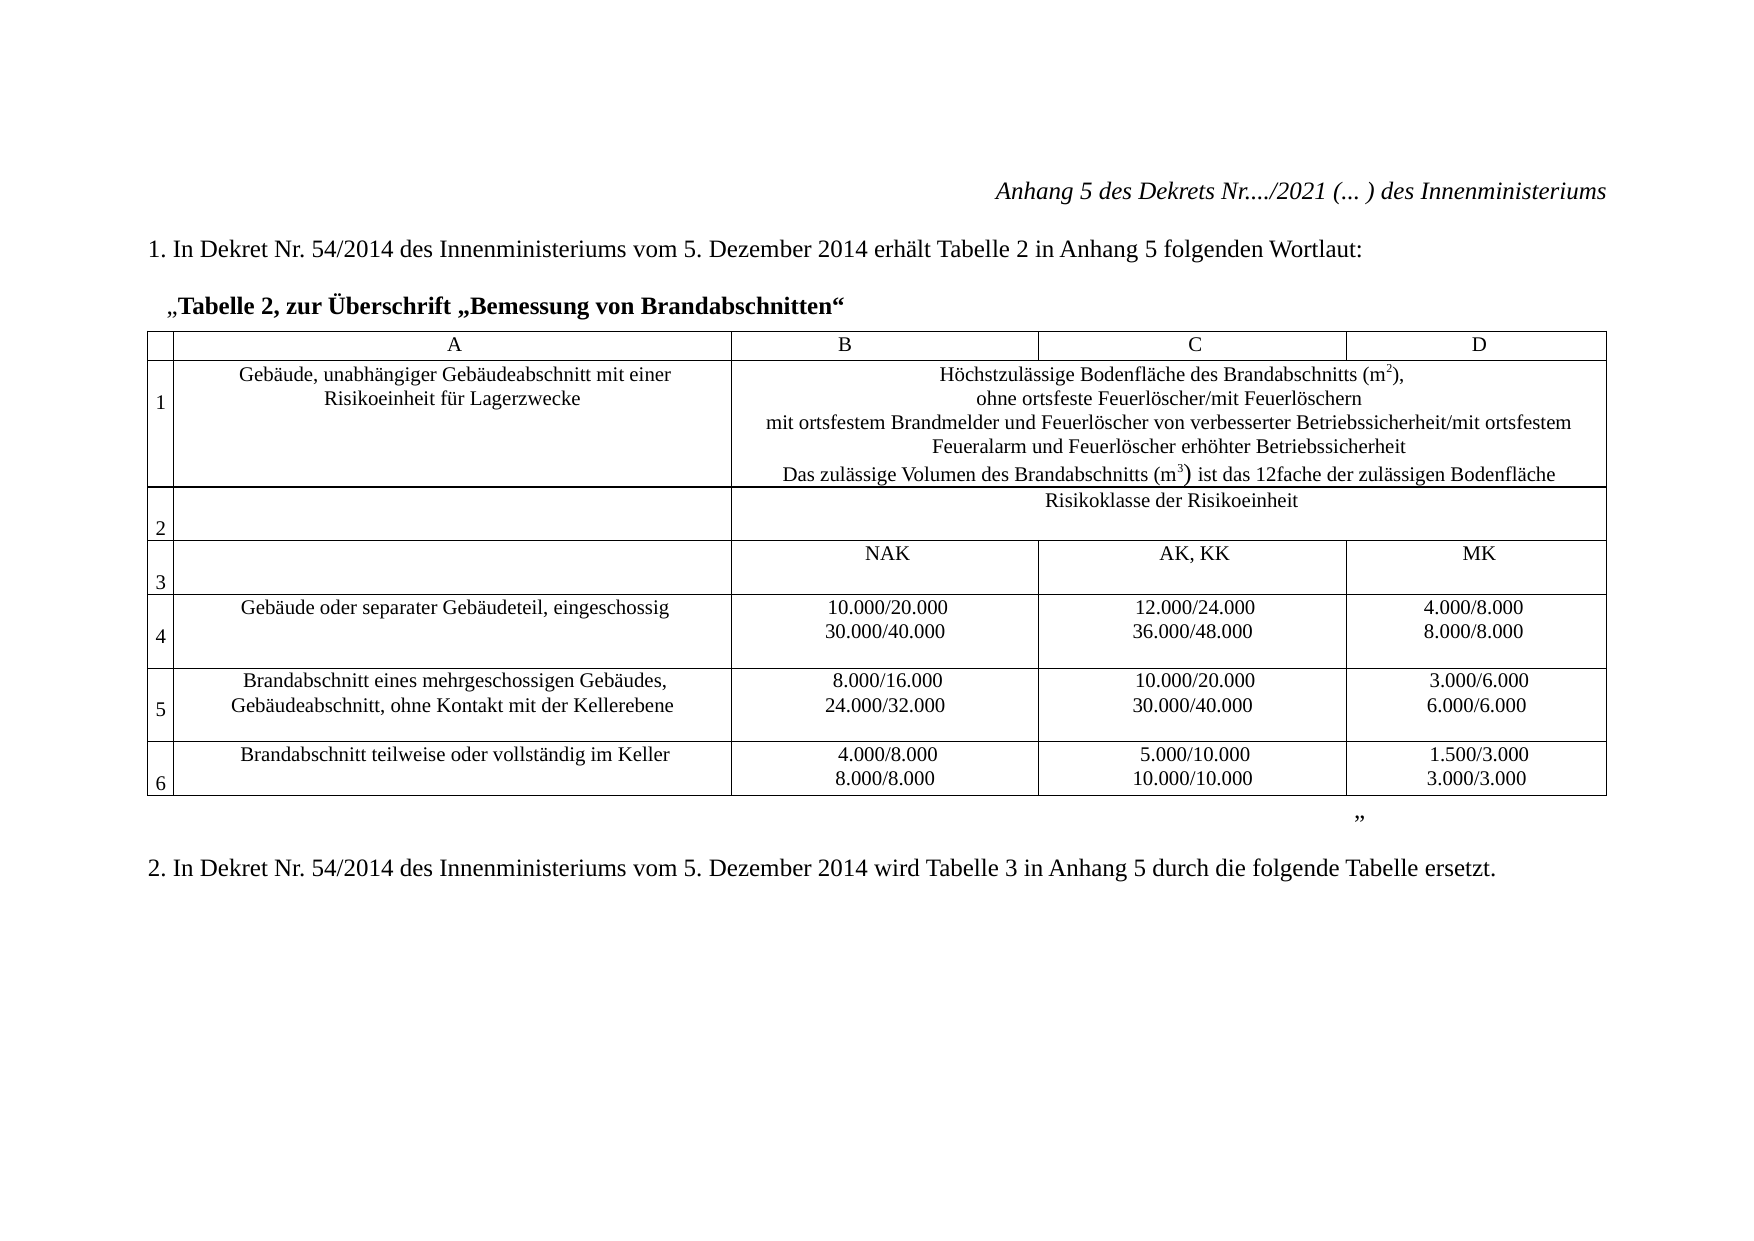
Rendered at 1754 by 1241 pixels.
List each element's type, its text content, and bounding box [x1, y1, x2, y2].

table_cell 4 [148, 595, 173, 667]
table_cell 6 [148, 742, 173, 794]
table_cell 4.000/8.000 8.000/8.000 [1347, 595, 1606, 667]
table_cell Risikoklasse der Risikoeinheit [732, 488, 1606, 540]
table_cell 1.500/3.000 3.000/3.000 [1347, 742, 1606, 794]
text „Tabelle 2, zur Überschrift „Bemessung von Brandabschnitten“ [148, 291, 1606, 320]
text Anhang 5 des Dekrets Nr..../2021 (... ) des Innenministeriums [185, 176, 1606, 205]
table_cell Gebäude, unabhängiger Gebäudeabschnitt mit einer Risikoeinheit für Lagerzwecke [174, 361, 731, 486]
table_cell 12.000/24.000 36.000/48.000 [1039, 595, 1346, 667]
table_header C [1039, 332, 1346, 360]
table_cell AK, KK [1039, 541, 1346, 594]
table_cell 1 [148, 361, 173, 486]
table_header B [732, 332, 1038, 360]
table_cell 3 [148, 541, 173, 594]
text „ [148, 796, 1606, 824]
table_cell 3.000/6.000 6.000/6.000 [1347, 669, 1606, 741]
table_cell Brandabschnitt eines mehrgeschossigen Gebäudes, Gebäudeabschnitt, ohne Kontakt mit der Kellerebene [174, 669, 731, 741]
table_cell 8.000/16.000 24.000/32.000 [732, 669, 1038, 741]
table_cell Gebäude oder separater Gebäudeteil, eingeschossig [174, 595, 731, 667]
table_cell Höchstzulässige Bodenfläche des Brandabschnitts (m2), ohne ortsfeste Feuerlöscher/mit Feuerlöschern mit ortsfestem Brandmelder und Feuerlöscher von verbesserter Betriebssicherheit/mit ortsfestem Feueralarm und Feuerlöscher erhöhter Betriebssicherheit Das zulässige Volumen des Brandabschnitts (m3) ist das 12fache der zulässigen Bodenfläche [732, 361, 1606, 486]
table_cell 10.000/20.000 30.000/40.000 [732, 595, 1038, 667]
table_cell 5 [148, 669, 173, 741]
table_cell Brandabschnitt teilweise oder vollständig im Keller [174, 742, 731, 794]
table_header [148, 332, 173, 360]
table_cell 10.000/20.000 30.000/40.000 [1039, 669, 1346, 741]
table_cell MK [1347, 541, 1606, 594]
table_cell 2 [148, 488, 173, 540]
table_cell 5.000/10.000 10.000/10.000 [1039, 742, 1346, 794]
text 2. In Dekret Nr. 54/2014 des Innenministeriums vom 5. Dezember 2014 wird Tabelle 3 in Anhang 5 durch die folgende Tabelle ersetzt. [148, 853, 1606, 882]
table_header A [174, 332, 731, 360]
table_cell [174, 488, 731, 540]
table_cell 4.000/8.000 8.000/8.000 [732, 742, 1038, 794]
table_cell [174, 541, 731, 594]
table_header D [1347, 332, 1606, 360]
table_cell NAK [732, 541, 1038, 594]
text 1. In Dekret Nr. 54/2014 des Innenministeriums vom 5. Dezember 2014 erhält Tabelle 2 in Anhang 5 folgenden Wortlaut: [148, 234, 1606, 263]
